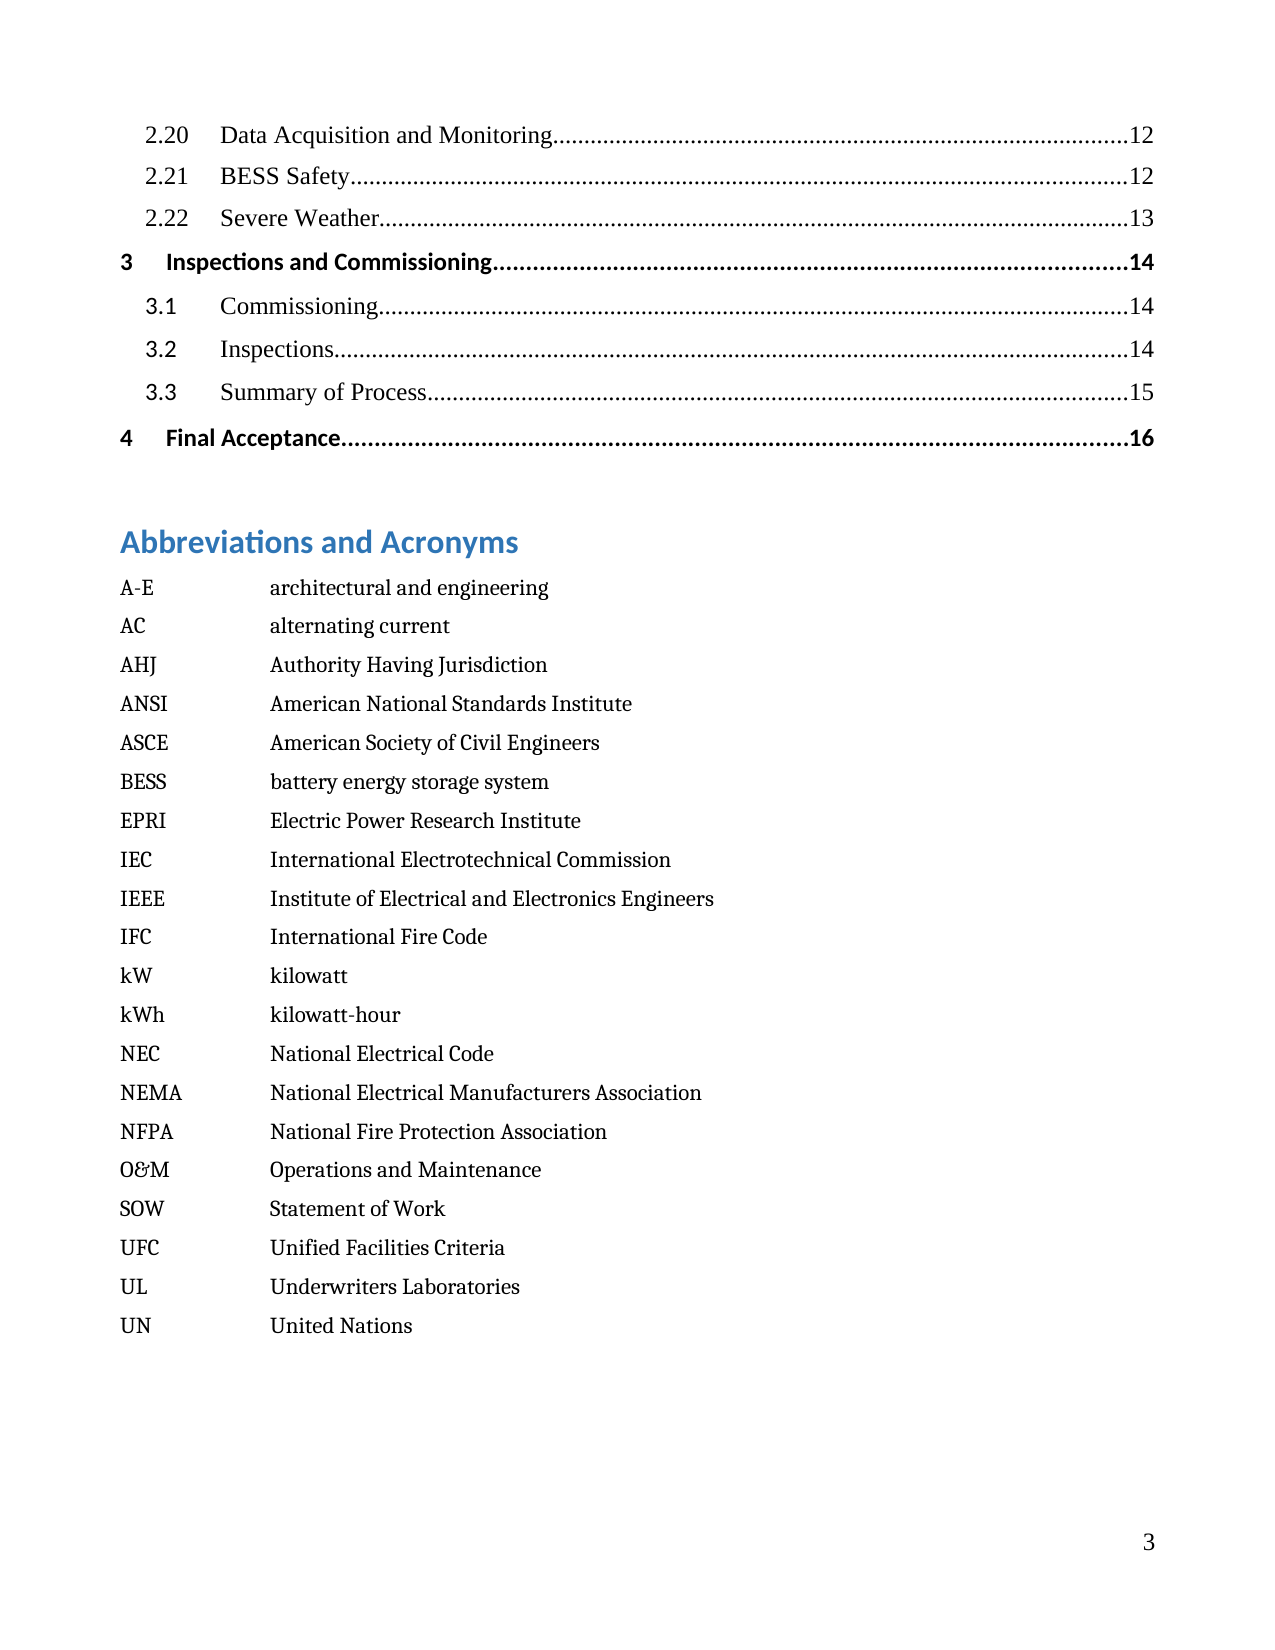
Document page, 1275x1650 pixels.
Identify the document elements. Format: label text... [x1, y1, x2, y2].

text ASCE American Society of Civil Engineers [120, 730, 1155, 756]
text UN United Nations [120, 1313, 1155, 1339]
text kWh kilowatt-hour [120, 1002, 1155, 1028]
text ANSI American National Standards Institute [120, 691, 1155, 717]
text kW kilowatt [120, 963, 1155, 989]
text BESS battery energy storage system [120, 769, 1155, 795]
text NEMA National Electrical Manufacturers Association [120, 1079, 1155, 1106]
text IFC International Fire Code [120, 924, 1155, 951]
text UL Underwriters Laboratories [120, 1274, 1155, 1300]
text IEC International Electrotechnical Commission [120, 846, 1155, 873]
text AHJ Authority Having Jurisdiction [120, 652, 1155, 678]
text NEC National Electrical Code [120, 1041, 1155, 1067]
text O&M Operations and Maintenance [120, 1157, 1155, 1184]
text SOW Statement of Work [120, 1196, 1155, 1222]
text UFC Unified Facilities Criteria [120, 1235, 1155, 1261]
subtitle Abbreviations and Acronyms [120, 521, 1155, 562]
text A-E architectural and engineering [120, 574, 1155, 601]
text AC alternating current [120, 613, 1155, 640]
text NFPA National Fire Protection Association [120, 1118, 1155, 1145]
text IEEE Institute of Electrical and Electronics Engineers [120, 885, 1155, 912]
text EPRI Electric Power Research Institute [120, 808, 1155, 834]
